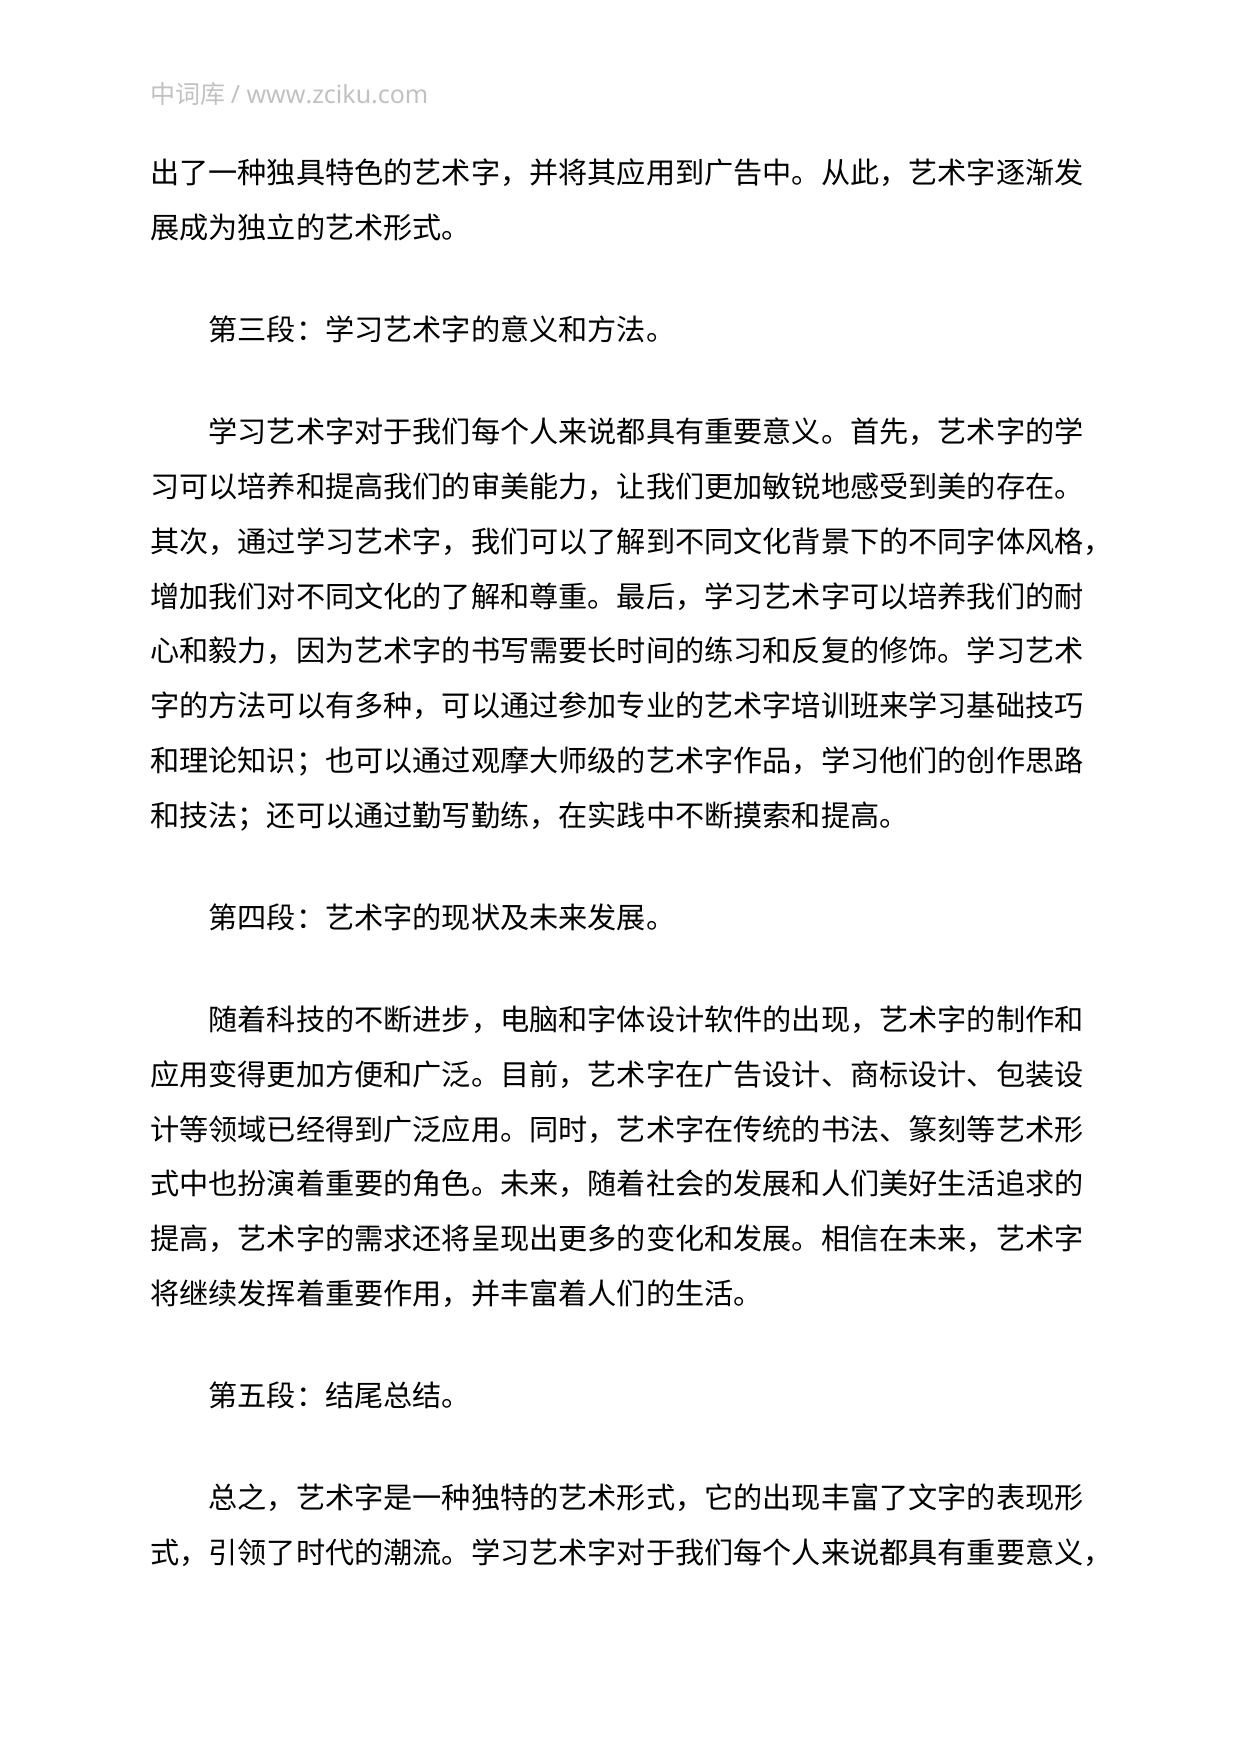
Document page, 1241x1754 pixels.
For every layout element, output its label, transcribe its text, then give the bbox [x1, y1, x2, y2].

text 第五段：结尾总结。 [150, 1372, 1090, 1415]
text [150, 1474, 1090, 1571]
text 随着科技的不断进步，电脑和字体设计软件的出现，艺术字的制作和应用变得更加方便和广泛。目前，艺术字在广告设计、商标设计、包装设计等领域已经得到广泛应用。同时，艺术字在传统的书法、篆刻等艺术形式中也扮演着重要的角色。未来，随着社会的发展和人们美好生活追求的提高，艺术字的需求还将呈现出更多的变化和发展。相信在未来，艺术字将继续发挥着重要作用，并丰富着人们的生活。 [150, 996, 1090, 1313]
text 学习艺术字对于我们每个人来说都具有重要意义。首先，艺术字的学习可以培养和提高我们的审美能力，让我们更加敏锐地感受到美的存在。其次，通过学习艺术字，我们可以了解到不同文化背景下的不同字体风格，增加我们对不同文化的了解和尊重。最后，学习艺术字可以培养我们的耐心和毅力，因为艺术字的书写需要长时间的练习和反复的修饰。学习艺术字的方法可以有多种，可以通过参加专业的艺术字培训班来学习基础技巧和理论知识；也可以通过观摩大师级的艺术字作品，学习他们的创作思路和技法；还可以通过勤写勤练，在实践中不断摸索和提高。 [150, 408, 1090, 835]
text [150, 150, 1090, 247]
text 第三段：学习艺术字的意义和方法。 [150, 307, 1090, 349]
text 第四段：艺术字的现状及未来发展。 [150, 894, 1090, 937]
